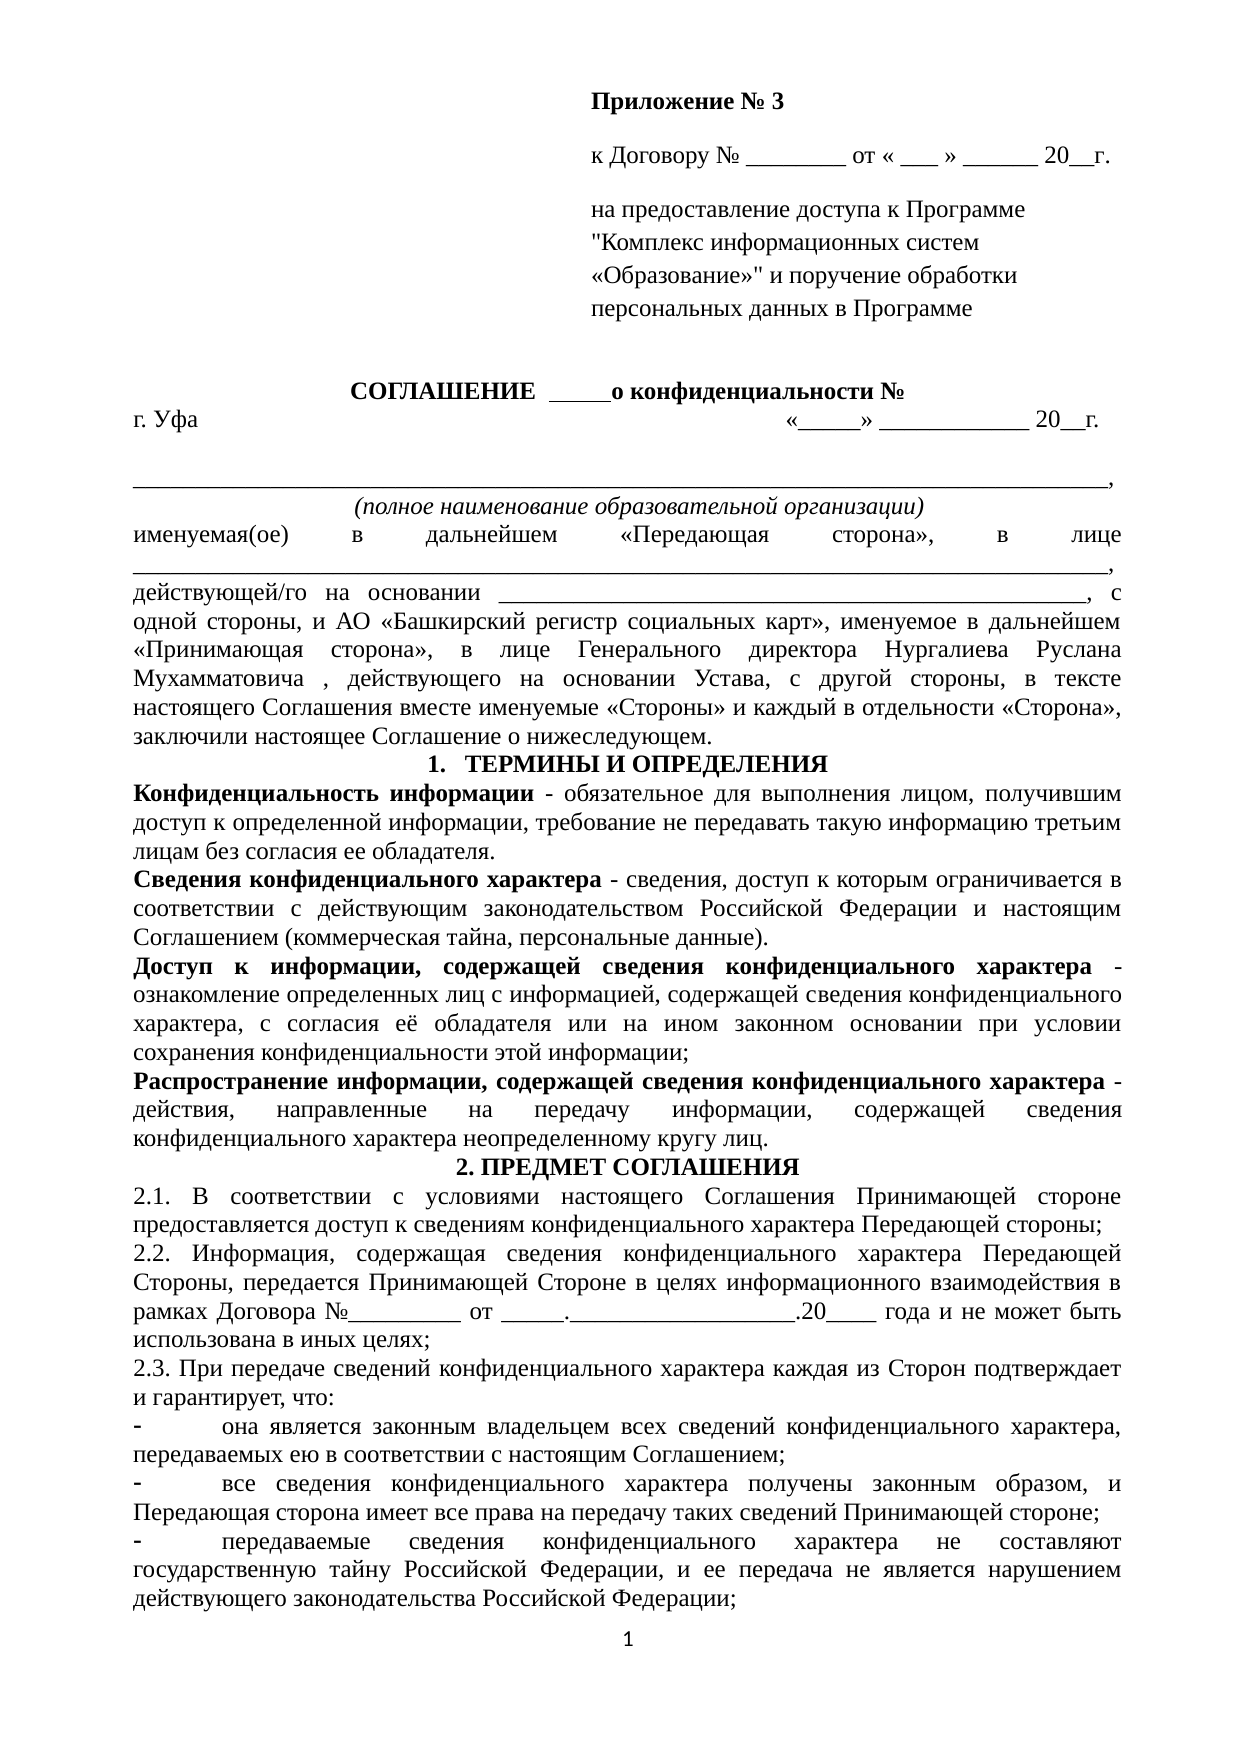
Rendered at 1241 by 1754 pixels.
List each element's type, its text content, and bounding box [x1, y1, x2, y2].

list она является законным владельцем всех сведений конфиденциального характера, передаваемых ею в соответствии с настоящим Соглашением; [133, 1411, 1122, 1468]
text именуемая(ое) в дальнейшем «Передающая сторона», в лице ______________________________________________________________________________, действующей/го на основании _______________________________________________, с одной стороны, и АО «Башкирский регистр социальных карт», именуемое в дальнейшем «Принимающая сторона», в лице Генерального директора Нургалиева Руслана Мухамматовича , действующего на основании Устава, с другой стороны, в тексте настоящего Соглашения вместе именуемые «Стороны» и каждый в отдельности «Сторона», заключили настоящее Соглашение о нижеследующем. [133, 519, 1122, 749]
text Сведения конфиденциального характера - сведения, доступ к которым ограничивается в соответствии с действующим законодательством Российской Федерации и настоящим Соглашением (коммерческая тайна, персональные данные). [133, 864, 1122, 951]
text г. Уфа «_____» ____________ 20__г. [133, 404, 1122, 433]
text 2.1. В соответствии с условиями настоящего Соглашения Принимающей стороне предоставляется доступ к сведениям конфиденциального характера Передающей стороны; [133, 1181, 1122, 1238]
list все сведения конфиденциального характера получены законным образом, и Передающая сторона имеет все права на передачу таких сведений Принимающей стороне; [133, 1468, 1122, 1526]
list передаваемые сведения конфиденциального характера не составляют государственную тайну Российской Федерации, и ее передача не является нарушением действующего законодательства Российской Федерации; [133, 1526, 1122, 1612]
text (полное наименование образовательной организации) [280, 491, 1122, 519]
text сОГЛАШЕНИЕ о конфиденциальности № [133, 376, 1122, 404]
text на предоставление доступа к Программе "Комплекс информационных систем «Образование»" и поручение обработки персональных данных в Программе [591, 194, 1122, 322]
text Распространение информации, содержащей сведения конфиденциального характера - действия, направленные на передачу информации, содержащей сведения конфиденциального характера неопределенному кругу лиц. [133, 1066, 1122, 1152]
text к Договору № ________ от « ___ » ______ 20__г. [591, 140, 1122, 169]
list ТЕРМИНЫ И ОПРЕДЕЛЕНИЯ [133, 749, 1122, 778]
text ______________________________________________________________________________, [133, 462, 1122, 491]
text 2.2. Информация, содержащая сведения конфиденциального характера Передающей Стороны, передается Принимающей Стороне в целях информационного взаимодействия в рамках Договора №_________ от _____.__________________.20____ года и не может быть использована в иных целях; [133, 1238, 1122, 1353]
text 2.3. При передаче сведений конфиденциального характера каждая из Сторон подтверждает и гарантирует, что: [133, 1353, 1122, 1411]
text Доступ к информации, содержащей сведения конфиденциального характера - ознакомление определенных лиц с информацией, содержащей сведения конфиденциального характера, с согласия её обладателя или на ином законном основании при условии сохранения конфиденциальности этой информации; [133, 951, 1122, 1066]
text Конфиденциальность информации - обязательное для выполнения лицом, получившим доступ к определенной информации, требование не передавать такую информацию третьим лицам без согласия ее обладателя. [133, 778, 1122, 864]
text 2. ПРЕДМЕТ СОГЛАШЕНИЯ [133, 1152, 1122, 1181]
text Приложение № 3 [591, 86, 1122, 115]
